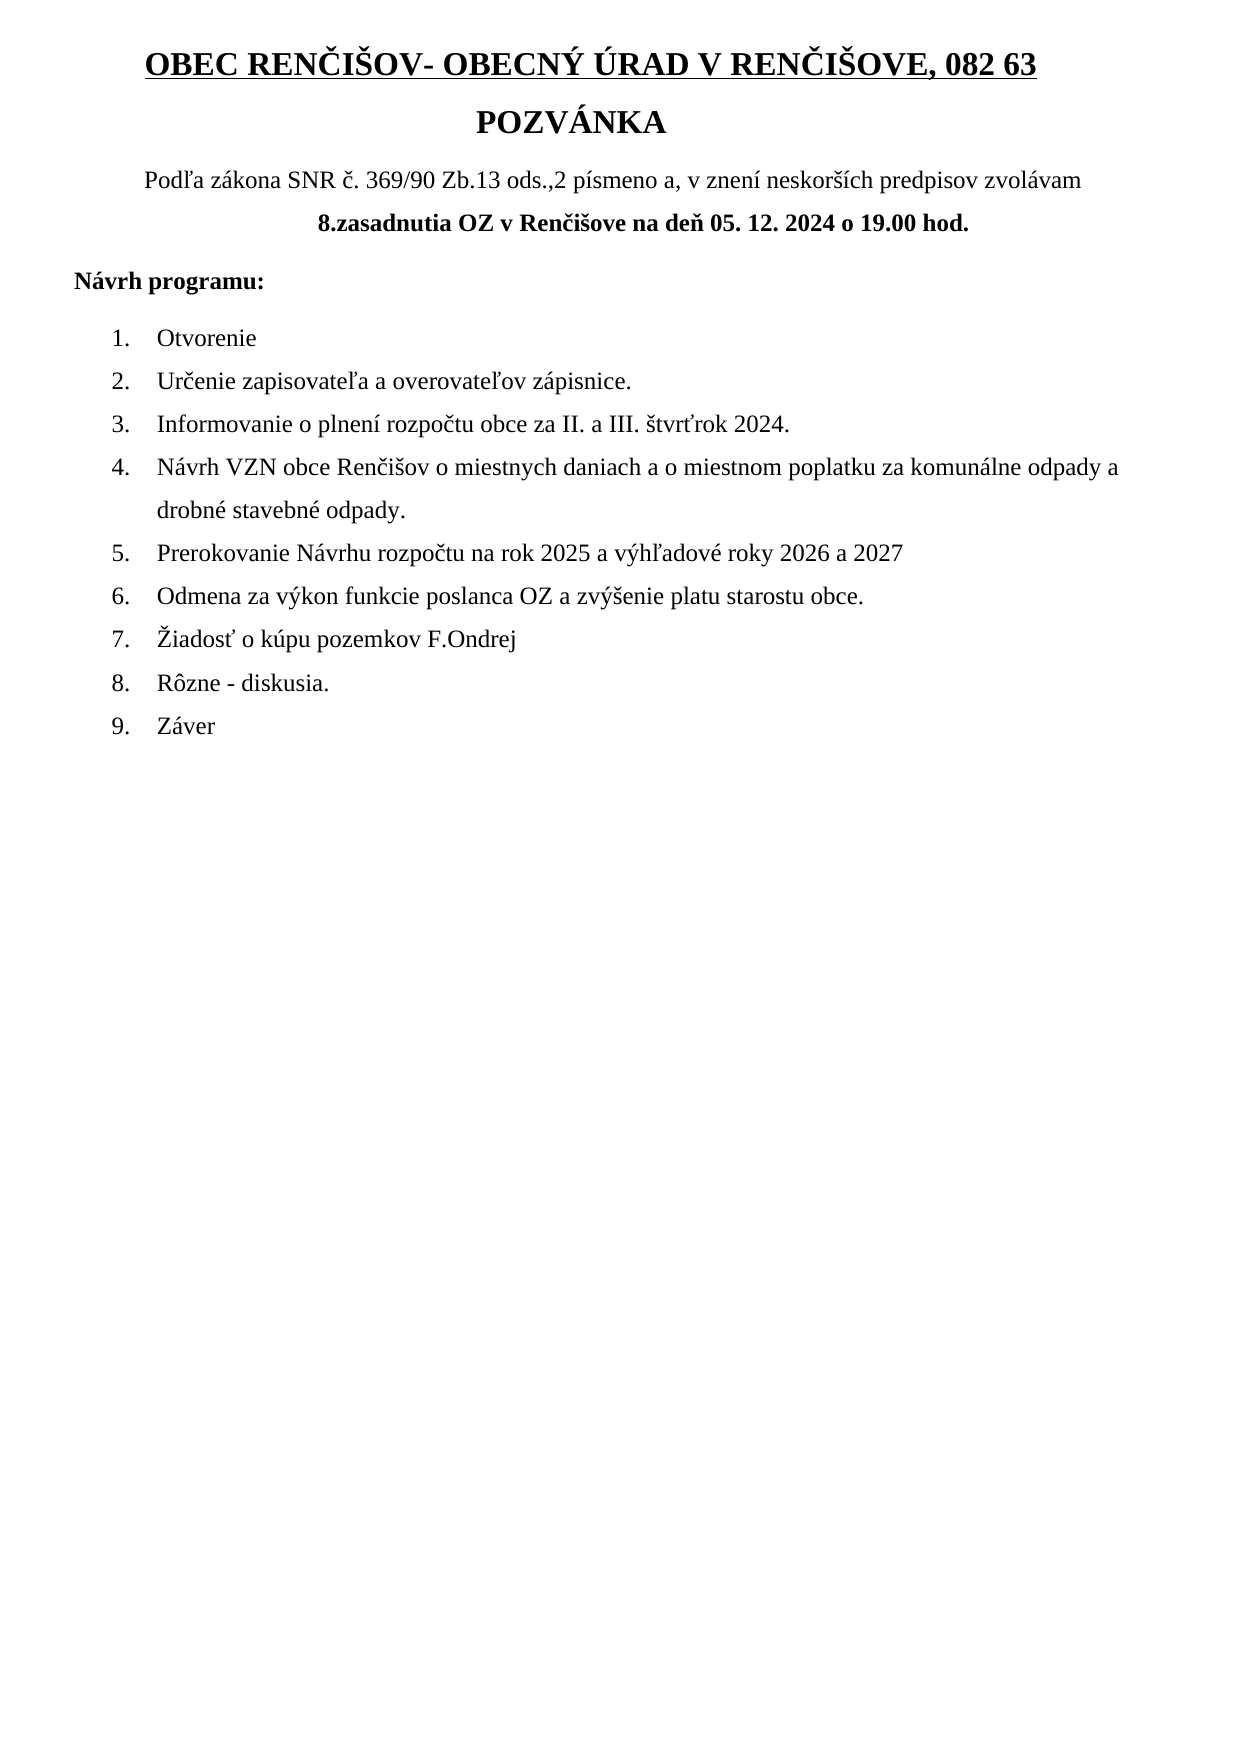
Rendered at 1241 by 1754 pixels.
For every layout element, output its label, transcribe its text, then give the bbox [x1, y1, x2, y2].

list Informovanie o plnení rozpočtu obce za II. a III. štvrťrok 2024. [111, 409, 1152, 438]
list Žiadosť o kúpu pozemkov F.Ondrej [111, 624, 1152, 653]
list Záver [111, 711, 1152, 739]
list Prerokovanie Návrhu rozpočtu na rok 2025 a výhľadové roky 2026 a 2027 [111, 538, 1152, 567]
text 8.zasadnutia OZ v Renčišove na deň 05. 12. 2024 o 19.00 hod. [135, 208, 1152, 237]
list Rôzne - diskusia. [111, 668, 1152, 696]
text Podľa zákona SNR č. 369/90 Zb.13 ods.,2 písmeno a, v znení neskorších predpisov zvolávam [74, 165, 1152, 194]
text Návrh programu: [74, 266, 1152, 294]
list Návrh VZN obce Renčišov o miestnych daniach a o miestnom poplatku za komunálne odpady a drobné stavebné odpady. [111, 452, 1152, 524]
list POZVÁNKA [74, 102, 1152, 140]
list Určenie zapisovateľa a overovateľov zápisnice. [111, 366, 1152, 394]
list Otvorenie [111, 323, 1152, 351]
list Odmena za výkon funkcie poslanca OZ a zvýšenie platu starostu obce. [111, 581, 1152, 610]
list Obec RENČIŠOV- OBECNÝ ÚRAD V RENČIŠOVE, 082 63 [29, 44, 1152, 83]
